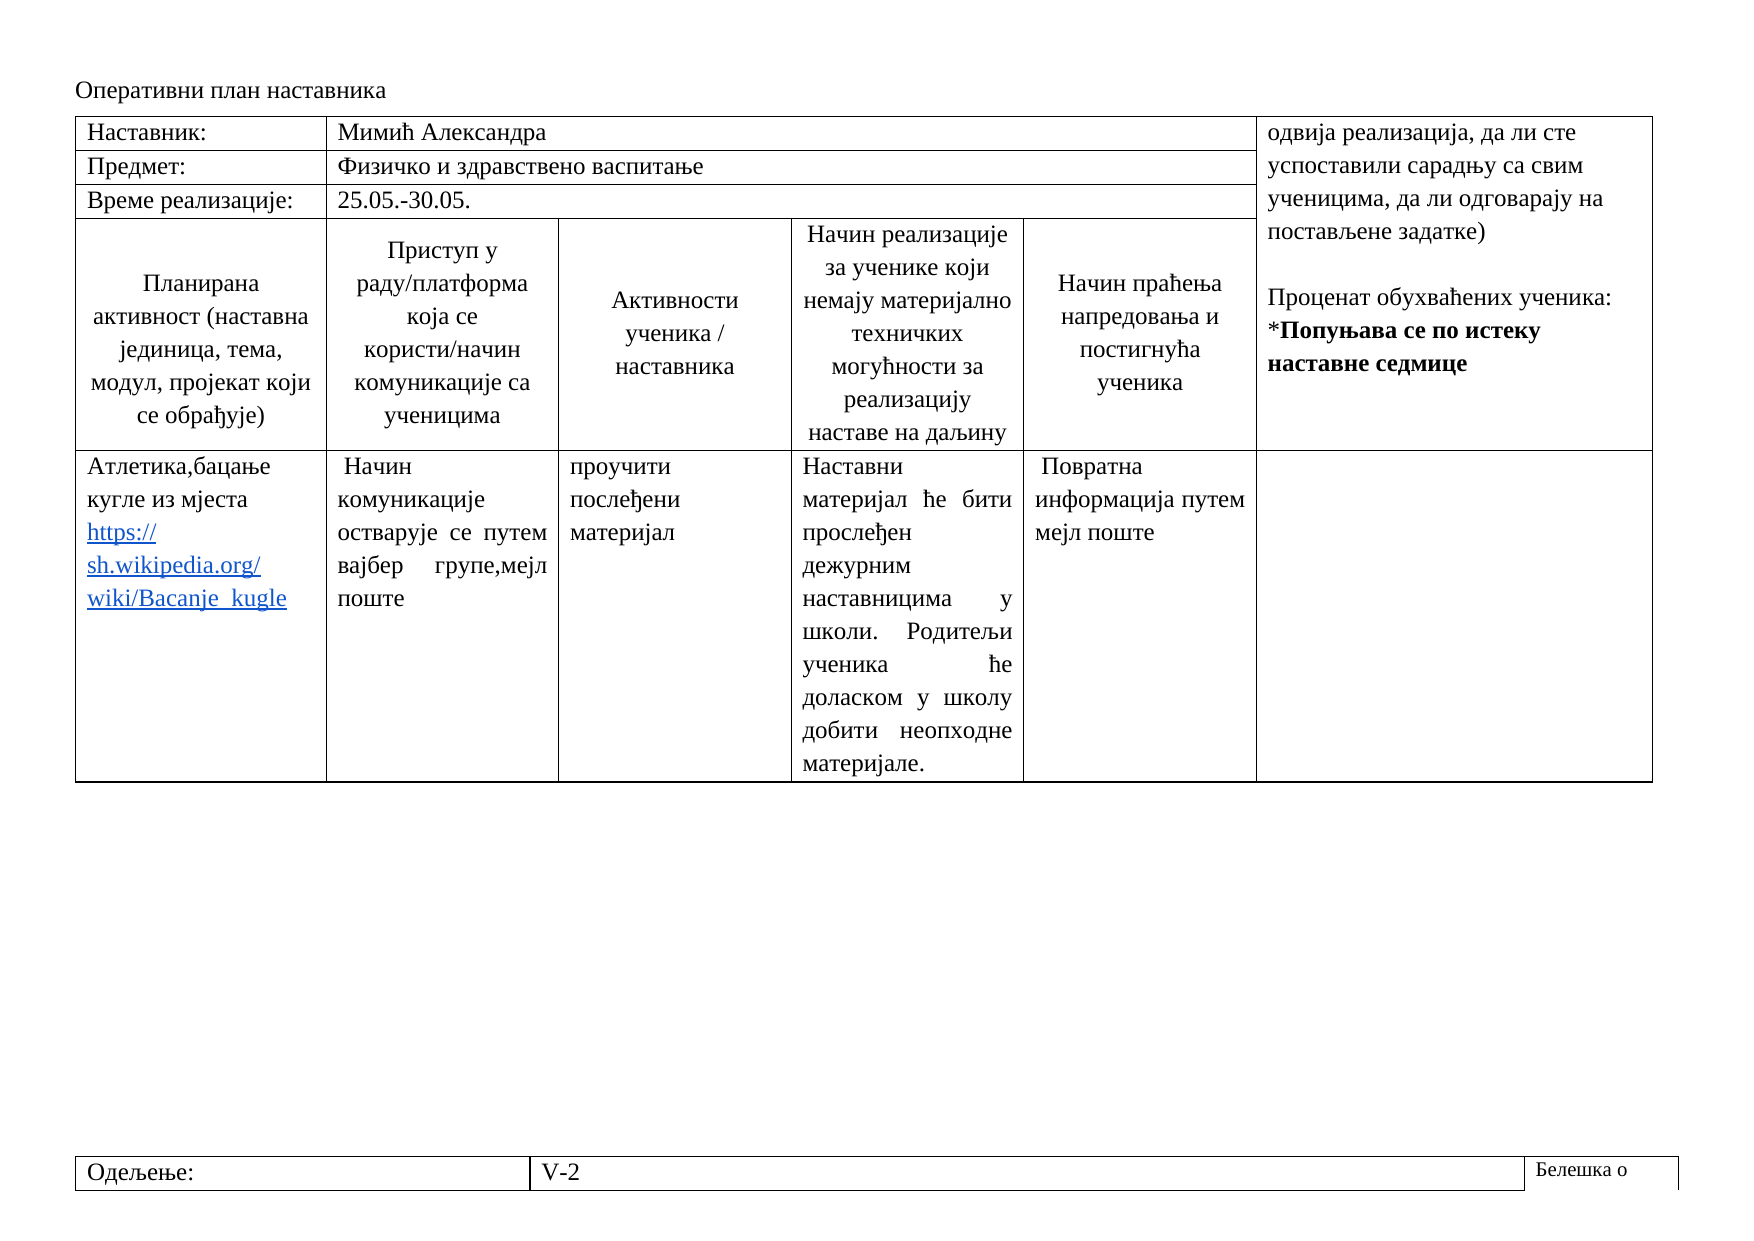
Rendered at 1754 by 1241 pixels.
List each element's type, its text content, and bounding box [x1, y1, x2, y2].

table_cell Наставник: [76, 117, 326, 150]
table_header V-2 [531, 1157, 1524, 1190]
table_cell Атлетика,бацање кугле из мјеста https://sh.wikipedia.org/wiki/Bacanje_kugle [76, 451, 326, 781]
table_cell Начин праћења напредовања и постигнућа ученика [1024, 219, 1256, 450]
table_cell Начин реализације за ученике који немају материјално техничких могућности за реализацију наставе на даљину [792, 219, 1023, 450]
table_cell Физичко и здравствено васпитање [327, 151, 1256, 184]
table_cell Начин комуникације остварује се путем вајбер групе,мејл поште [327, 451, 558, 781]
table_header Одељење: [76, 1157, 529, 1190]
table_cell Предмет: [76, 151, 326, 184]
table_cell [1257, 451, 1652, 781]
table_cell Активности ученика / наставника [559, 219, 791, 450]
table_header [1525, 1157, 1678, 1190]
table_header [1257, 117, 1652, 450]
table_cell Мимић Александра [327, 117, 1256, 150]
table_cell 25.05.-30.05. [327, 185, 1256, 218]
table_cell Повратна информација путем мејл поште [1024, 451, 1256, 781]
table_cell Време реализације: [76, 185, 326, 218]
table_cell Наставни материјал ће бити прослеђен дежурним наставницима у школи. Родитељи ученика ће доласком у школу добити неопходне материјале. [792, 451, 1023, 781]
table_cell Планирана активност (наставна јединица, тема, модул, пројекат који се обрађује) [76, 219, 326, 450]
table_cell проучити послеђени материјал [559, 451, 791, 781]
table_cell Приступ у раду/платформа која се користи/начин комуникације са ученицима [327, 219, 558, 450]
